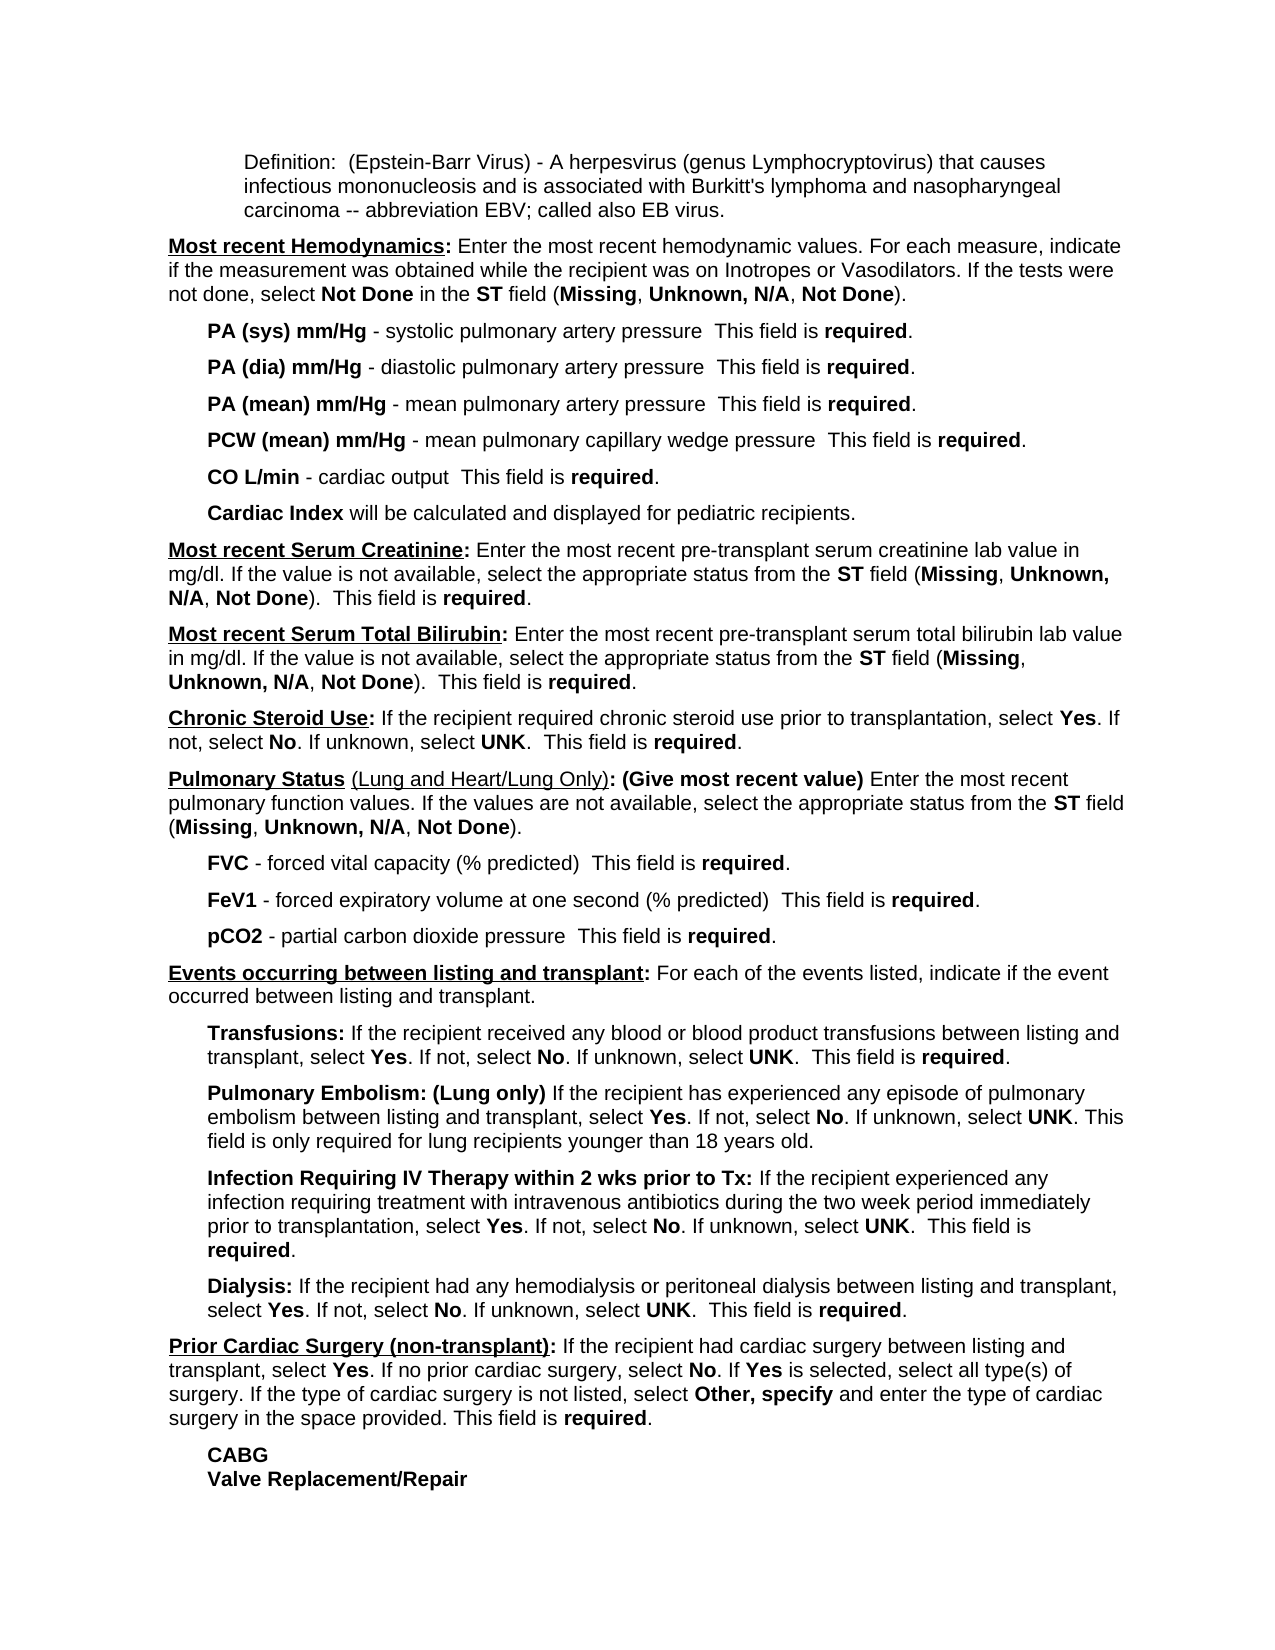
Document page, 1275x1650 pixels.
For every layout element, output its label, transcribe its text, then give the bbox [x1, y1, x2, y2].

text FeV1 - forced expiratory volume at one second (% predicted) This field is required. [207, 887, 1125, 911]
text FVC - forced vital capacity (% predicted) This field is required. [207, 851, 1125, 875]
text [207, 1443, 1125, 1491]
text Pulmonary Status (Lung and Heart/Lung Only): (Give most recent value) Enter the most recent pulmonary function values. If the values are not available, select the appropriate status from the ST field (Missing, Unknown, N/A, Not Done). [168, 767, 1125, 838]
text Most recent Serum Total Bilirubin: Enter the most recent pre-transplant serum total bilirubin lab value in mg/dl. If the value is not available, select the appropriate status from the ST field (Missing, Unknown, N/A, Not Done). This field is required. [168, 622, 1125, 694]
text PA (mean) mm/Hg - mean pulmonary artery pressure This field is required. [207, 392, 1125, 416]
text Most recent Hemodynamics: Enter the most recent hemodynamic values. For each measure, indicate if the measurement was obtained while the recipient was on Inotropes or Vasodilators. If the tests were not done, select Not Done in the ST field (Missing, Unknown, N/A, Not Done). [168, 234, 1125, 306]
text Transfusions: If the recipient received any blood or blood product transfusions between listing and transplant, select Yes. If not, select No. If unknown, select UNK. This field is required. [207, 1021, 1125, 1069]
text Most recent Serum Creatinine: Enter the most recent pre-transplant serum creatinine lab value in mg/dl. If the value is not available, select the appropriate status from the ST field (Missing, Unknown, N/A, Not Done). This field is required. [168, 537, 1125, 609]
text Prior Cardiac Surgery (non-transplant): If the recipient had cardiac surgery between listing and transplant, select Yes. If no prior cardiac surgery, select No. If Yes is selected, select all type(s) of surgery. If the type of cardiac surgery is not listed, select Other, specify and enter the type of cardiac surgery in the space provided. This field is required. [169, 1334, 1125, 1430]
text PA (dia) mm/Hg - diastolic pulmonary artery pressure This field is required. [207, 355, 1125, 379]
text Events occurring between listing and transplant: For each of the events listed, indicate if the event occurred between listing and transplant. [168, 960, 1125, 1008]
text Definition: (Epstein-Barr Virus) - A herpesvirus (genus Lymphocryptovirus) that causes infectious mononucleosis and is associated with Burkitt's lymphoma and nasopharyngeal carcinoma -- abbreviation EBV; called also EB virus. [244, 150, 1125, 222]
text PA (sys) mm/Hg - systolic pulmonary artery pressure This field is required. [207, 319, 1125, 343]
text CO L/min - cardiac output This field is required. [207, 464, 1125, 488]
text Cardiac Index will be calculated and displayed for pediatric recipients. [207, 501, 1125, 525]
text Pulmonary Embolism: (Lung only) If the recipient has experienced any episode of pulmonary embolism between listing and transplant, select Yes. If not, select No. If unknown, select UNK. This field is only required for lung recipients younger than 18 years old. [207, 1081, 1125, 1153]
text pCO2 - partial carbon dioxide pressure This field is required. [207, 924, 1125, 948]
text Chronic Steroid Use: If the recipient required chronic steroid use prior to transplantation, select Yes. If not, select No. If unknown, select UNK. This field is required. [168, 706, 1125, 754]
text PCW (mean) mm/Hg - mean pulmonary capillary wedge pressure This field is required. [207, 428, 1125, 452]
text Dialysis: If the recipient had any hemodialysis or peritoneal dialysis between listing and transplant, select Yes. If not, select No. If unknown, select UNK. This field is required. [207, 1274, 1125, 1322]
text Infection Requiring IV Therapy within 2 wks prior to Tx: If the recipient experienced any infection requiring treatment with intravenous antibiotics during the two week period immediately prior to transplantation, select Yes. If not, select No. If unknown, select UNK. This field is required. [207, 1166, 1125, 1261]
